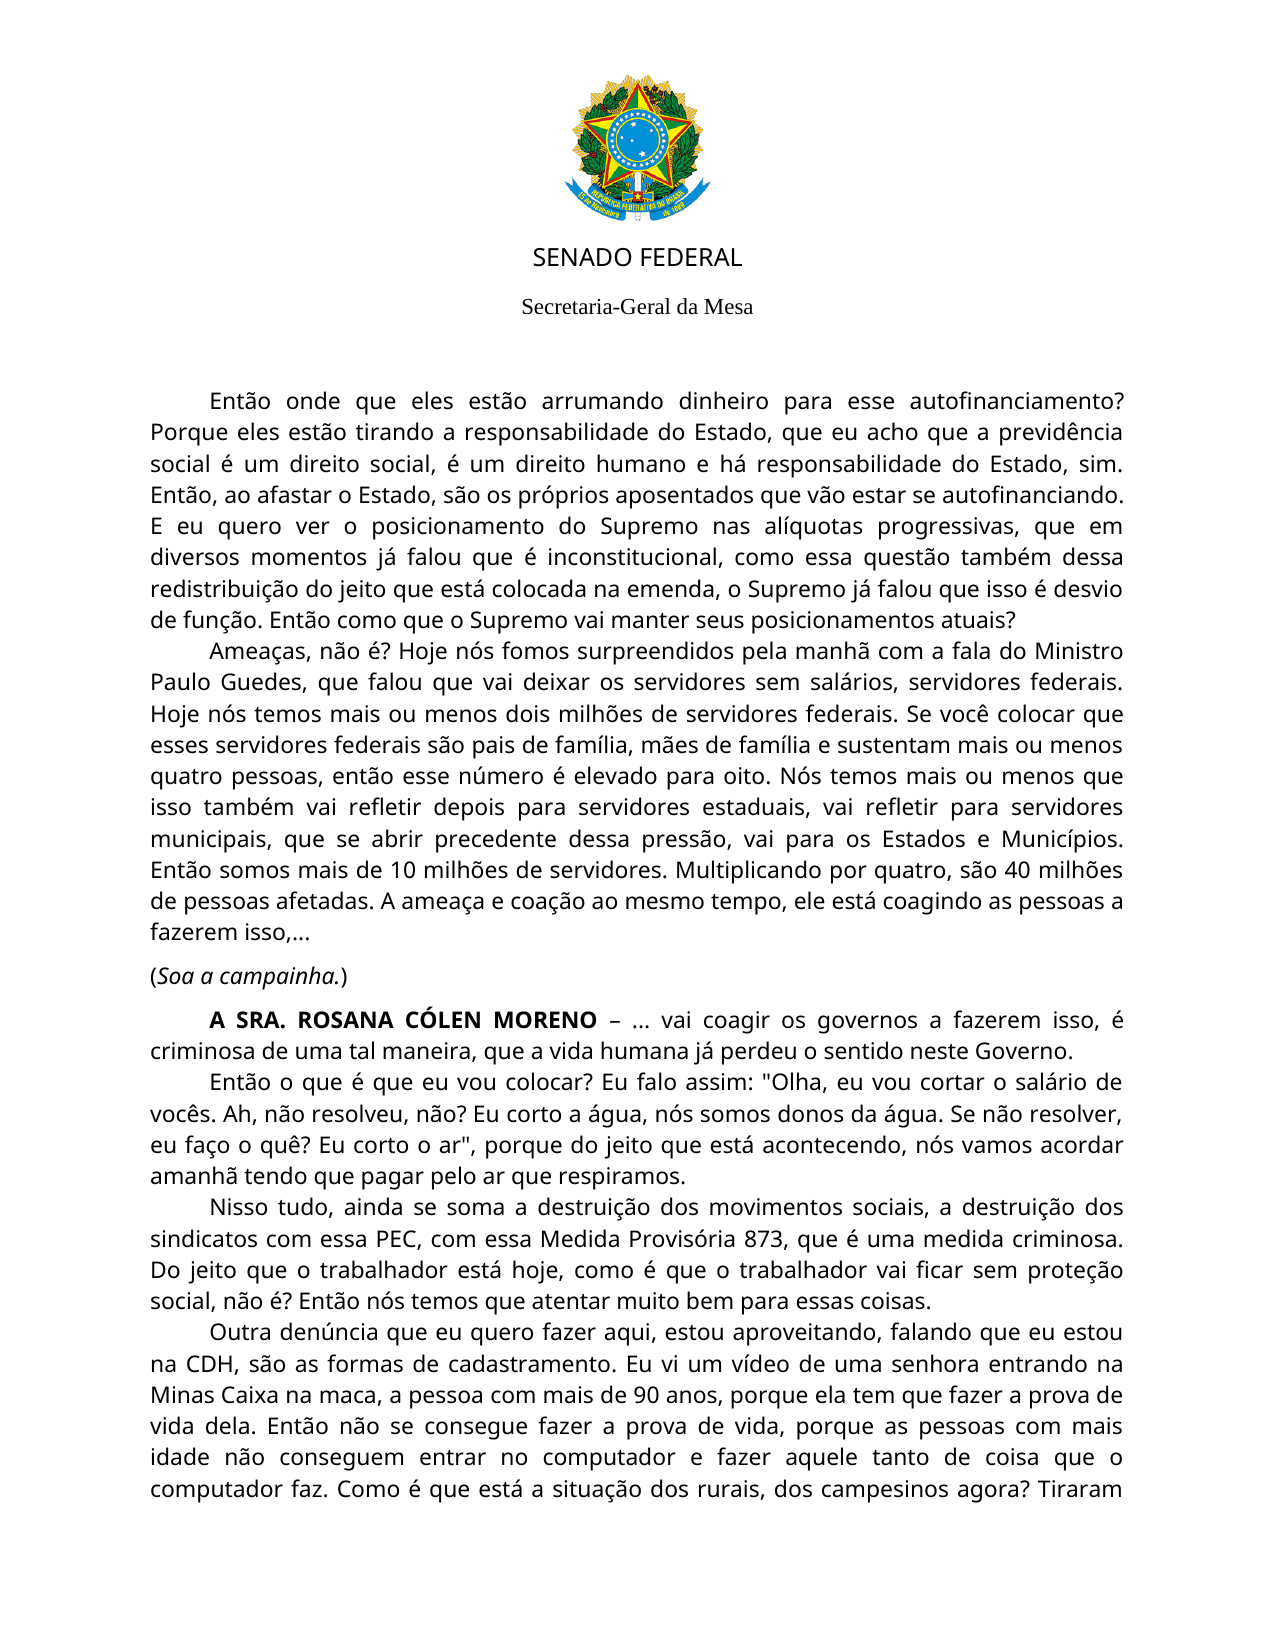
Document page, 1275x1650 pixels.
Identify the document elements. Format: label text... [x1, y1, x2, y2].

text Nisso tudo, ainda se soma a destruição dos movimentos sociais, a destruição dos sindicatos com essa PEC, com essa Medida Provisória 873, que é uma medida criminosa. Do jeito que o trabalhador está hoje, como é que o trabalhador vai ficar sem proteção social, não é? Então nós temos que atentar muito bem para essas coisas. [150, 1191, 1125, 1316]
text Ameaças, não é? Hoje nós fomos surpreendidos pela manhã com a fala do Ministro Paulo Guedes, que falou que vai deixar os servidores sem salários, servidores federais. Hoje nós temos mais ou menos dois milhões de servidores federais. Se você colocar que esses servidores federais são pais de família, mães de família e sustentam mais ou menos quatro pessoas, então esse número é elevado para oito. Nós temos mais ou menos que isso também vai refletir depois para servidores estaduais, vai refletir para servidores municipais, que se abrir precedente dessa pressão, vai para os Estados e Municípios. Então somos mais de 10 milhões de servidores. Multiplicando por quatro, são 40 milhões de pessoas afetadas. A ameaça e coação ao mesmo tempo, ele está coagindo as pessoas a fazerem isso,... [150, 635, 1125, 947]
text A SRA. ROSANA CÓLEN MORENO – ... vai coagir os governos a fazerem isso, é criminosa de uma tal maneira, que a vida humana já perdeu o sentido neste Governo. [150, 1004, 1125, 1066]
text (Soa a campainha.) [150, 960, 1125, 991]
text Então o que é que eu vou colocar? Eu falo assim: "Olha, eu vou cortar o salário de vocês. Ah, não resolveu, não? Eu corto a água, nós somos donos da água. Se não resolver, eu faço o quê? Eu corto o ar", porque do jeito que está acontecendo, nós vamos acordar amanhã tendo que pagar pelo ar que respiramos. [150, 1066, 1125, 1191]
picture [564, 75, 711, 221]
text Então onde que eles estão arrumando dinheiro para esse autofinanciamento? Porque eles estão tirando a responsabilidade do Estado, que eu acho que a previdência social é um direito social, é um direito humano e há responsabilidade do Estado, sim. Então, ao afastar o Estado, são os próprios aposentados que vão estar se autofinanciando. E eu quero ver o posicionamento do Supremo nas alíquotas progressivas, que em diversos momentos já falou que é inconstitucional, como essa questão também dessa redistribuição do jeito que está colocada na emenda, o Supremo já falou que isso é desvio de função. Então como que o Supremo vai manter seus posicionamentos atuais? [150, 385, 1125, 635]
